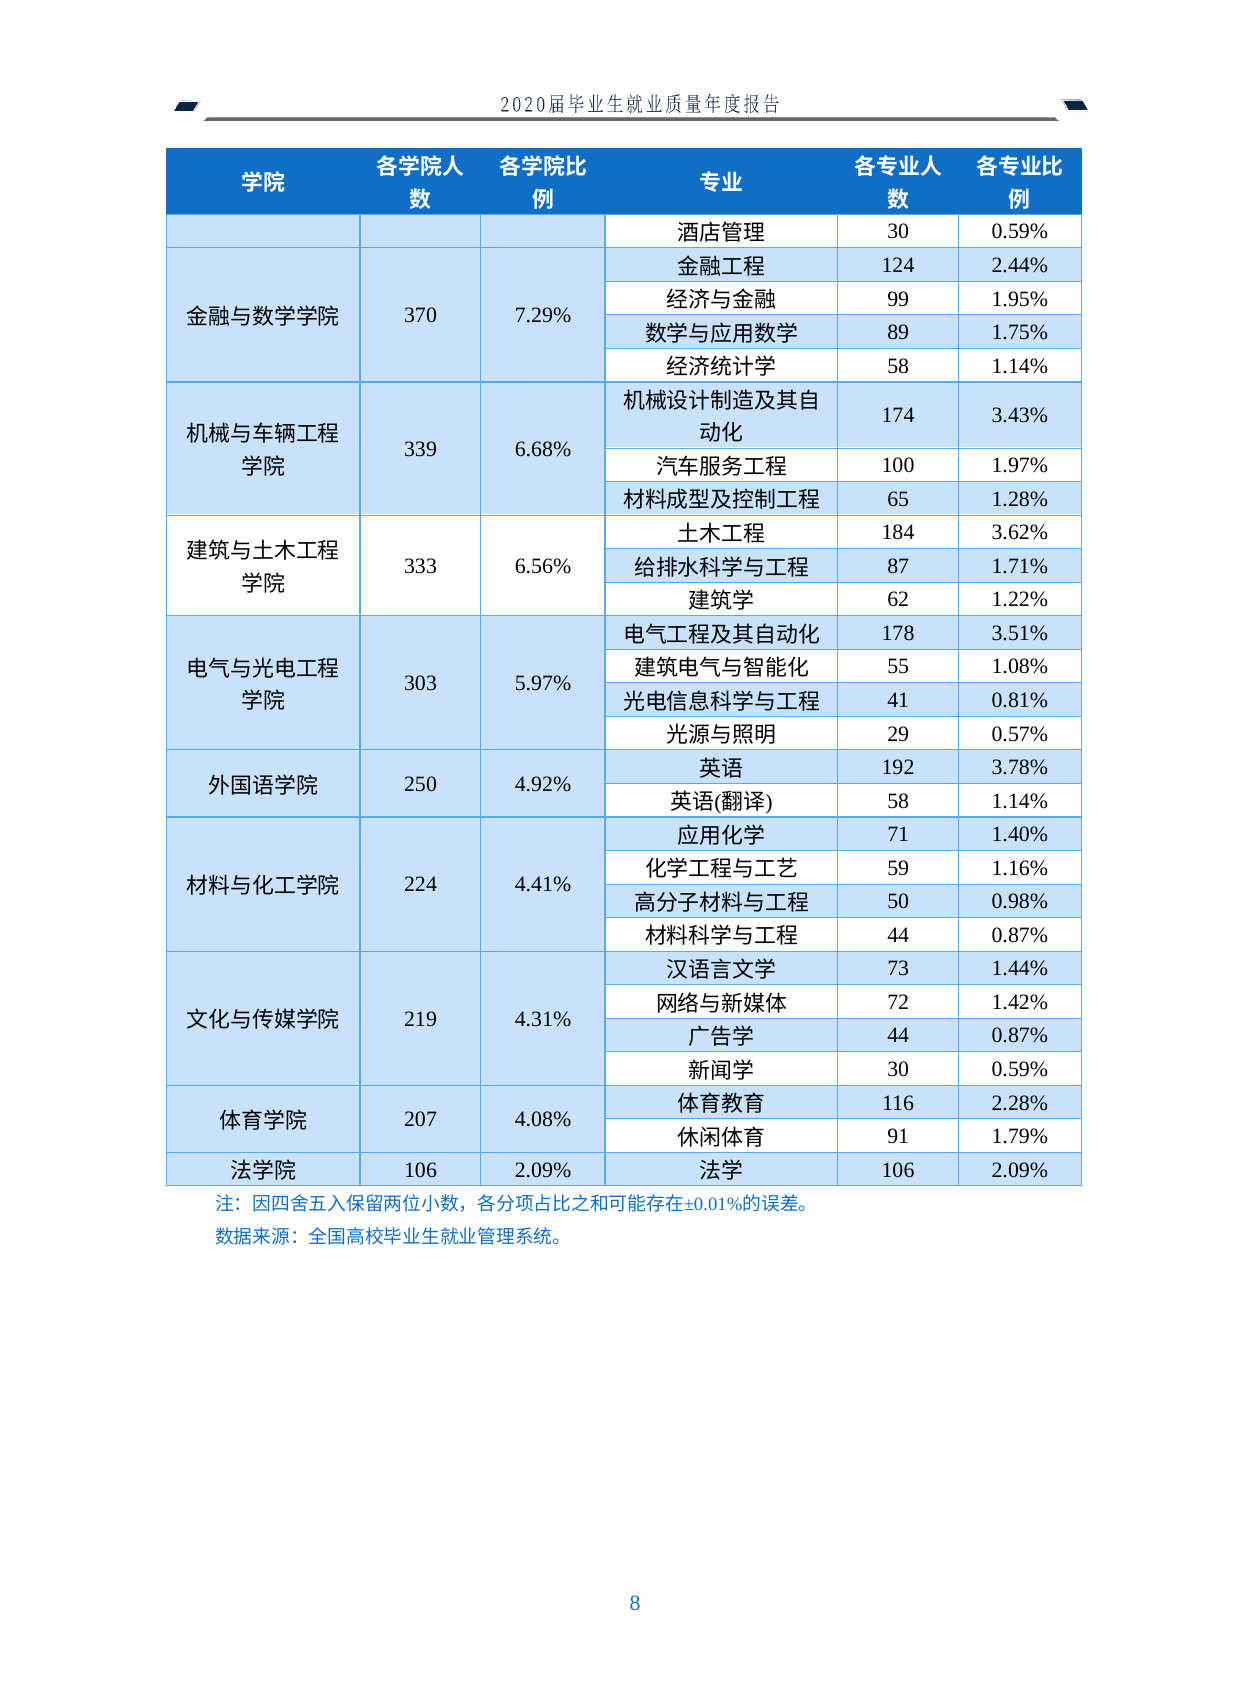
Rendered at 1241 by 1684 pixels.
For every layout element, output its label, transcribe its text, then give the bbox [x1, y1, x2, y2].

table_cell 3.62% [959, 516, 1081, 548]
table_cell 机械设计制造及其自动化 [606, 383, 837, 447]
table_cell 休闲体育 [606, 1119, 837, 1152]
table_cell 1.22% [959, 583, 1081, 615]
table_cell 72 [838, 985, 958, 1018]
table_cell 机械与车辆工程学院 [167, 383, 359, 514]
table_cell 71 [838, 818, 958, 850]
table_cell 3.43% [959, 383, 1081, 447]
table_cell 89 [838, 315, 958, 348]
table_cell 124 [838, 248, 958, 281]
table_cell 0.81% [959, 683, 1081, 716]
table_cell 1.08% [959, 650, 1081, 682]
table_cell 1.28% [959, 482, 1081, 514]
table_cell 44 [838, 1019, 958, 1051]
table_cell 30 [838, 1052, 958, 1085]
table_cell 6.68% [481, 383, 604, 514]
table_cell 4.31% [481, 952, 604, 1085]
table_cell 1.44% [959, 952, 1081, 984]
table_cell 2.09% [959, 1153, 1081, 1185]
table_cell 化学工程与工艺 [606, 851, 837, 883]
table_cell 116 [838, 1086, 958, 1118]
table_cell 1.14% [959, 349, 1081, 381]
table_cell 333 [361, 516, 480, 615]
table_cell 339 [361, 383, 480, 514]
table_cell 5.97% [481, 616, 604, 749]
table_cell 174 [838, 383, 958, 447]
table_cell 62 [838, 583, 958, 615]
table_cell 1.95% [959, 282, 1081, 314]
table_cell 经济统计学 [606, 349, 837, 381]
table_cell 建筑与土木工程学院 [167, 516, 359, 615]
table_cell 1.75% [959, 315, 1081, 348]
table_header 各学院人数 [361, 149, 480, 214]
table_cell 3.78% [959, 750, 1081, 783]
table_cell 高分子材料与工程 [606, 885, 837, 917]
table_cell 58 [838, 784, 958, 816]
table_cell 0.87% [959, 1019, 1081, 1051]
table_cell 2.09% [481, 1153, 604, 1185]
table_header 学院 [167, 149, 359, 214]
table_cell 192 [838, 750, 958, 783]
table_cell 数学与应用数学 [606, 315, 837, 348]
table_cell 电气工程及其自动化 [606, 616, 837, 649]
table_cell 50 [838, 885, 958, 917]
table_cell 1.79% [959, 1119, 1081, 1152]
table_cell 2.28% [959, 1086, 1081, 1118]
table_cell 文化与传媒学院 [167, 952, 359, 1085]
table_cell 0.59% [959, 1052, 1081, 1085]
table_cell 建筑学 [606, 583, 837, 615]
table_cell 1.16% [959, 851, 1081, 883]
table_cell 给排水科学与工程 [606, 549, 837, 582]
table_cell 材料成型及控制工程 [606, 482, 837, 514]
table_header 各专业比例 [959, 149, 1081, 214]
table_cell 英语(翻译) [606, 784, 837, 816]
table_cell 370 [361, 248, 480, 381]
table_cell 材料与化工学院 [167, 818, 359, 951]
table_cell 广告学 [606, 1019, 837, 1051]
table_cell 3.51% [959, 616, 1081, 649]
table_cell 酒店管理 [606, 215, 837, 247]
table_cell 106 [838, 1153, 958, 1185]
table_cell 体育学院 [167, 1086, 359, 1152]
table_cell 224 [361, 818, 480, 951]
table_cell 材料科学与工程 [606, 918, 837, 951]
table_cell 250 [361, 750, 480, 816]
table_cell 303 [361, 616, 480, 749]
table_cell 土木工程 [606, 516, 837, 548]
table_cell 网络与新媒体 [606, 985, 837, 1018]
table_cell 1.71% [959, 549, 1081, 582]
table_cell 58 [838, 349, 958, 381]
table_cell 55 [838, 650, 958, 682]
table_cell 100 [838, 449, 958, 481]
table_cell 法学 [606, 1153, 837, 1185]
table_cell 65 [838, 482, 958, 514]
table_header 各学院比例 [481, 149, 604, 214]
table_cell 106 [361, 1153, 480, 1185]
table_cell 44 [838, 918, 958, 951]
table_cell 法学院 [167, 1153, 359, 1185]
table_cell 4.41% [481, 818, 604, 951]
text 注：因四舍五入保留两位小数，各分项占比之和可能存在±0.01%的误差。 [177, 1186, 1092, 1219]
table_cell 178 [838, 616, 958, 649]
table_cell 0.98% [959, 885, 1081, 917]
text 数据来源：全国高校毕业生就业管理系统。 [177, 1219, 1092, 1251]
table_cell 41 [838, 683, 958, 716]
table_cell 新闻学 [606, 1052, 837, 1085]
table_cell 207 [361, 1086, 480, 1152]
table_header 专业 [606, 149, 837, 214]
table_cell 73 [838, 952, 958, 984]
table_cell 4.92% [481, 750, 604, 816]
table_cell 汽车服务工程 [606, 449, 837, 481]
table_cell 87 [838, 549, 958, 582]
table_cell 外国语学院 [167, 750, 359, 816]
table_cell 应用化学 [606, 818, 837, 850]
table_cell 29 [838, 717, 958, 749]
table_cell 99 [838, 282, 958, 314]
table_cell 建筑电气与智能化 [606, 650, 837, 682]
table_cell 金融与数学学院 [167, 248, 359, 381]
table_cell 电气与光电工程学院 [167, 616, 359, 749]
table_cell 0.57% [959, 717, 1081, 749]
table_cell 光源与照明 [606, 717, 837, 749]
table_cell 0.87% [959, 918, 1081, 951]
table_cell 1.42% [959, 985, 1081, 1018]
table_cell 219 [361, 952, 480, 1085]
table_cell 金融工程 [606, 248, 837, 281]
table_cell 59 [838, 851, 958, 883]
table_cell 91 [838, 1119, 958, 1152]
table_cell 30 [838, 215, 958, 247]
table_cell 6.56% [481, 516, 604, 615]
table_cell 体育教育 [606, 1086, 837, 1118]
table_cell 4.08% [481, 1086, 604, 1152]
table_cell 7.29% [481, 248, 604, 381]
table_cell 0.59% [959, 215, 1081, 247]
table_cell 1.40% [959, 818, 1081, 850]
table_cell 1.97% [959, 449, 1081, 481]
table_header 各专业人数 [838, 149, 958, 214]
table_cell 汉语言文学 [606, 952, 837, 984]
table_cell 光电信息科学与工程 [606, 683, 837, 716]
table_cell 184 [838, 516, 958, 548]
picture [156, 88, 1126, 121]
table_cell 经济与金融 [606, 282, 837, 314]
table_cell 英语 [606, 750, 837, 783]
table_cell 2.44% [959, 248, 1081, 281]
table_cell 1.14% [959, 784, 1081, 816]
